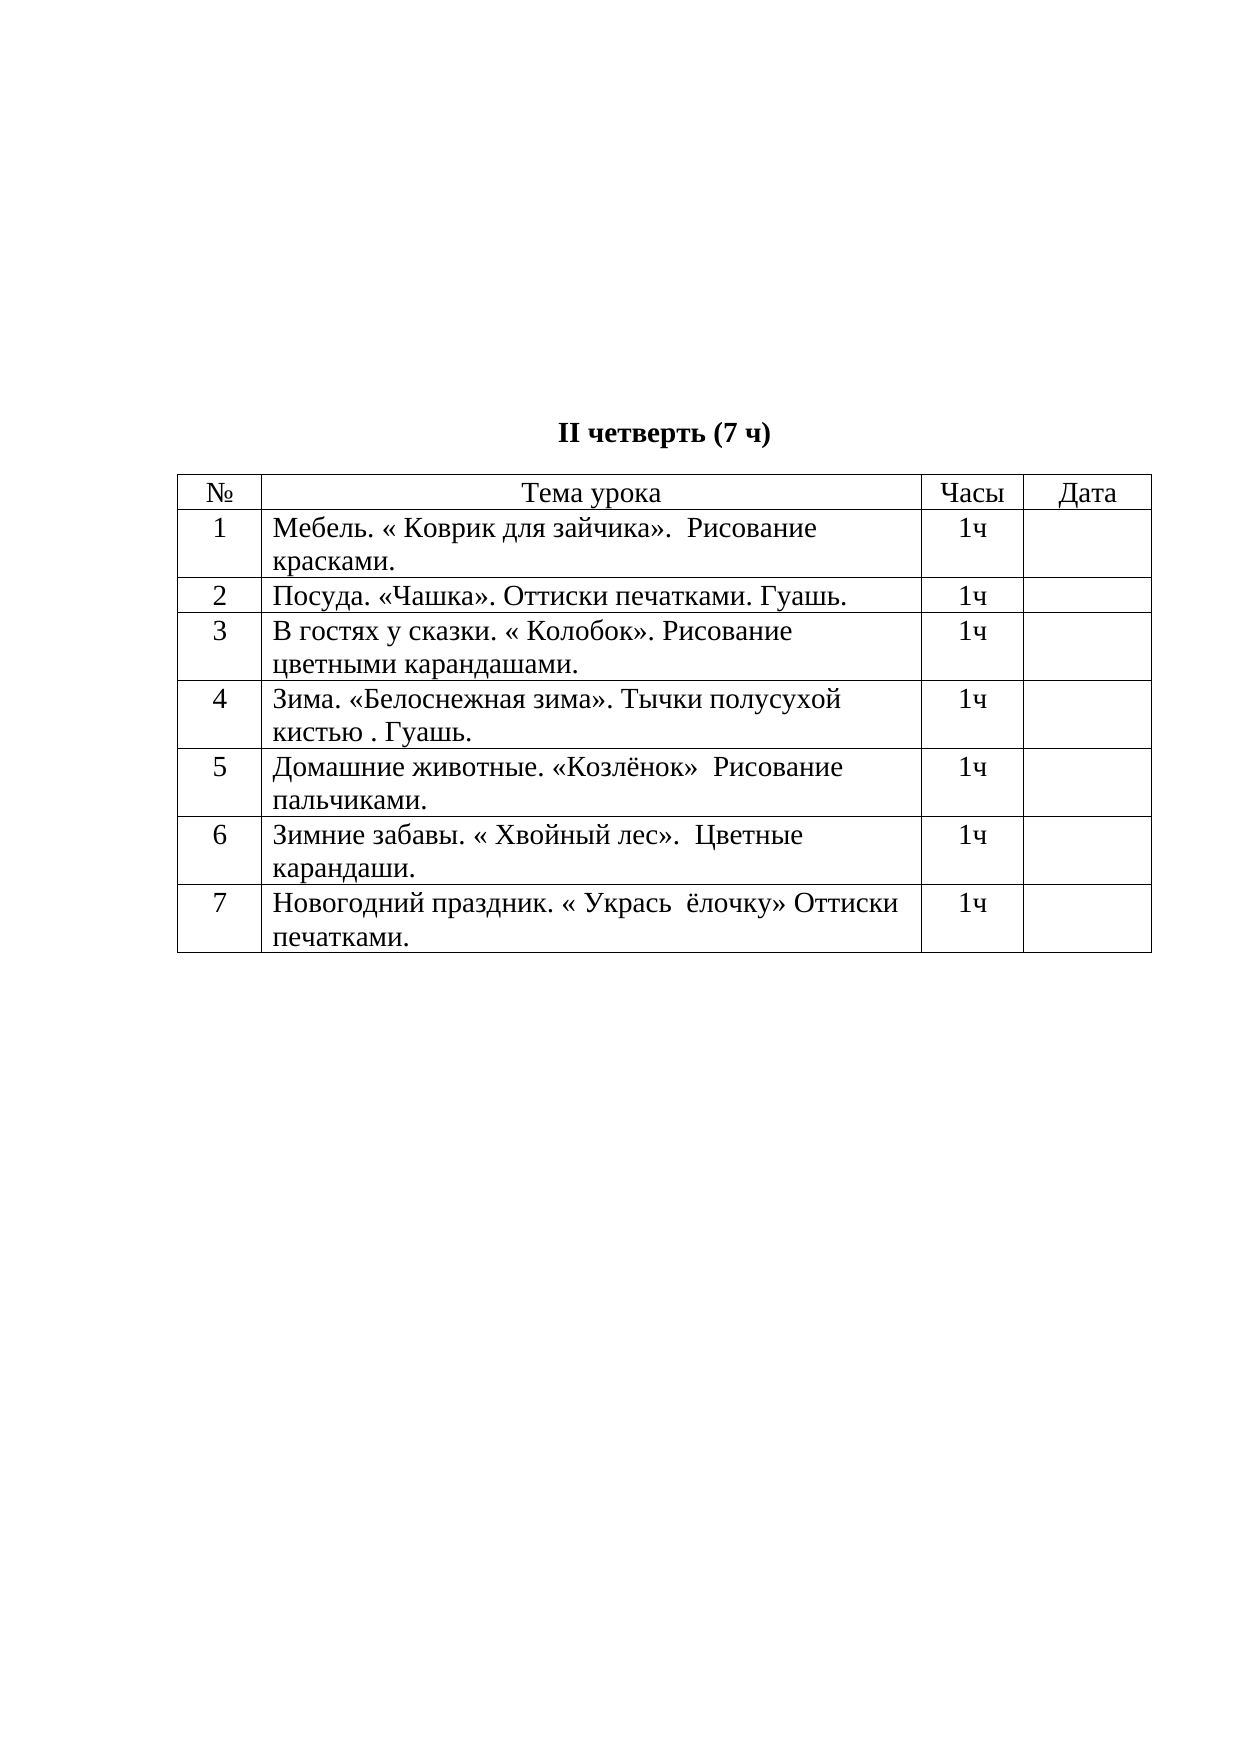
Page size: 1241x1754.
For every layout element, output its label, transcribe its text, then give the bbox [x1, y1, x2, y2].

table_cell [1024, 817, 1151, 884]
table_cell 1ч [922, 578, 1023, 612]
table_header Дата [1024, 475, 1151, 509]
table_cell Домашние животные. «Козлёнок» Рисование пальчиками. [262, 749, 921, 816]
table_cell [1024, 681, 1151, 748]
table_cell 1ч [922, 681, 1023, 748]
table_cell 7 [178, 885, 261, 952]
text II четверть (7 ч) [177, 415, 1152, 448]
table_cell 1 [178, 510, 261, 577]
table_header № [178, 475, 261, 509]
table_cell 1ч [922, 885, 1023, 952]
table_header Часы [922, 475, 1023, 509]
table_header Тема урока [262, 475, 921, 509]
table_cell Зима. «Белоснежная зима». Тычки полусухой кистью . Гуашь. [262, 681, 921, 748]
table_cell [1024, 885, 1151, 952]
table_cell 1ч [922, 817, 1023, 884]
table_cell 3 [178, 613, 261, 680]
table_cell 1ч [922, 749, 1023, 816]
table_cell 4 [178, 681, 261, 748]
table_cell Новогодний праздник. « Укрась ёлочку» Оттиски печатками. [262, 885, 921, 952]
table_cell [1024, 578, 1151, 612]
table_cell Мебель. « Коврик для зайчика». Рисование красками. [262, 510, 921, 577]
table_cell 1ч [922, 510, 1023, 577]
table_cell [1024, 510, 1151, 577]
table_cell Зимние забавы. « Хвойный лес». Цветные карандаши. [262, 817, 921, 884]
table_cell 6 [178, 817, 261, 884]
table_cell 2 [178, 578, 261, 612]
table_cell 1ч [922, 613, 1023, 680]
table_cell [1024, 749, 1151, 816]
table_cell Посуда. «Чашка». Оттиски печатками. Гуашь. [262, 578, 921, 612]
table_cell [1024, 613, 1151, 680]
table_cell В гостях у сказки. « Колобок». Рисование цветными карандашами. [262, 613, 921, 680]
table_cell 5 [178, 749, 261, 816]
